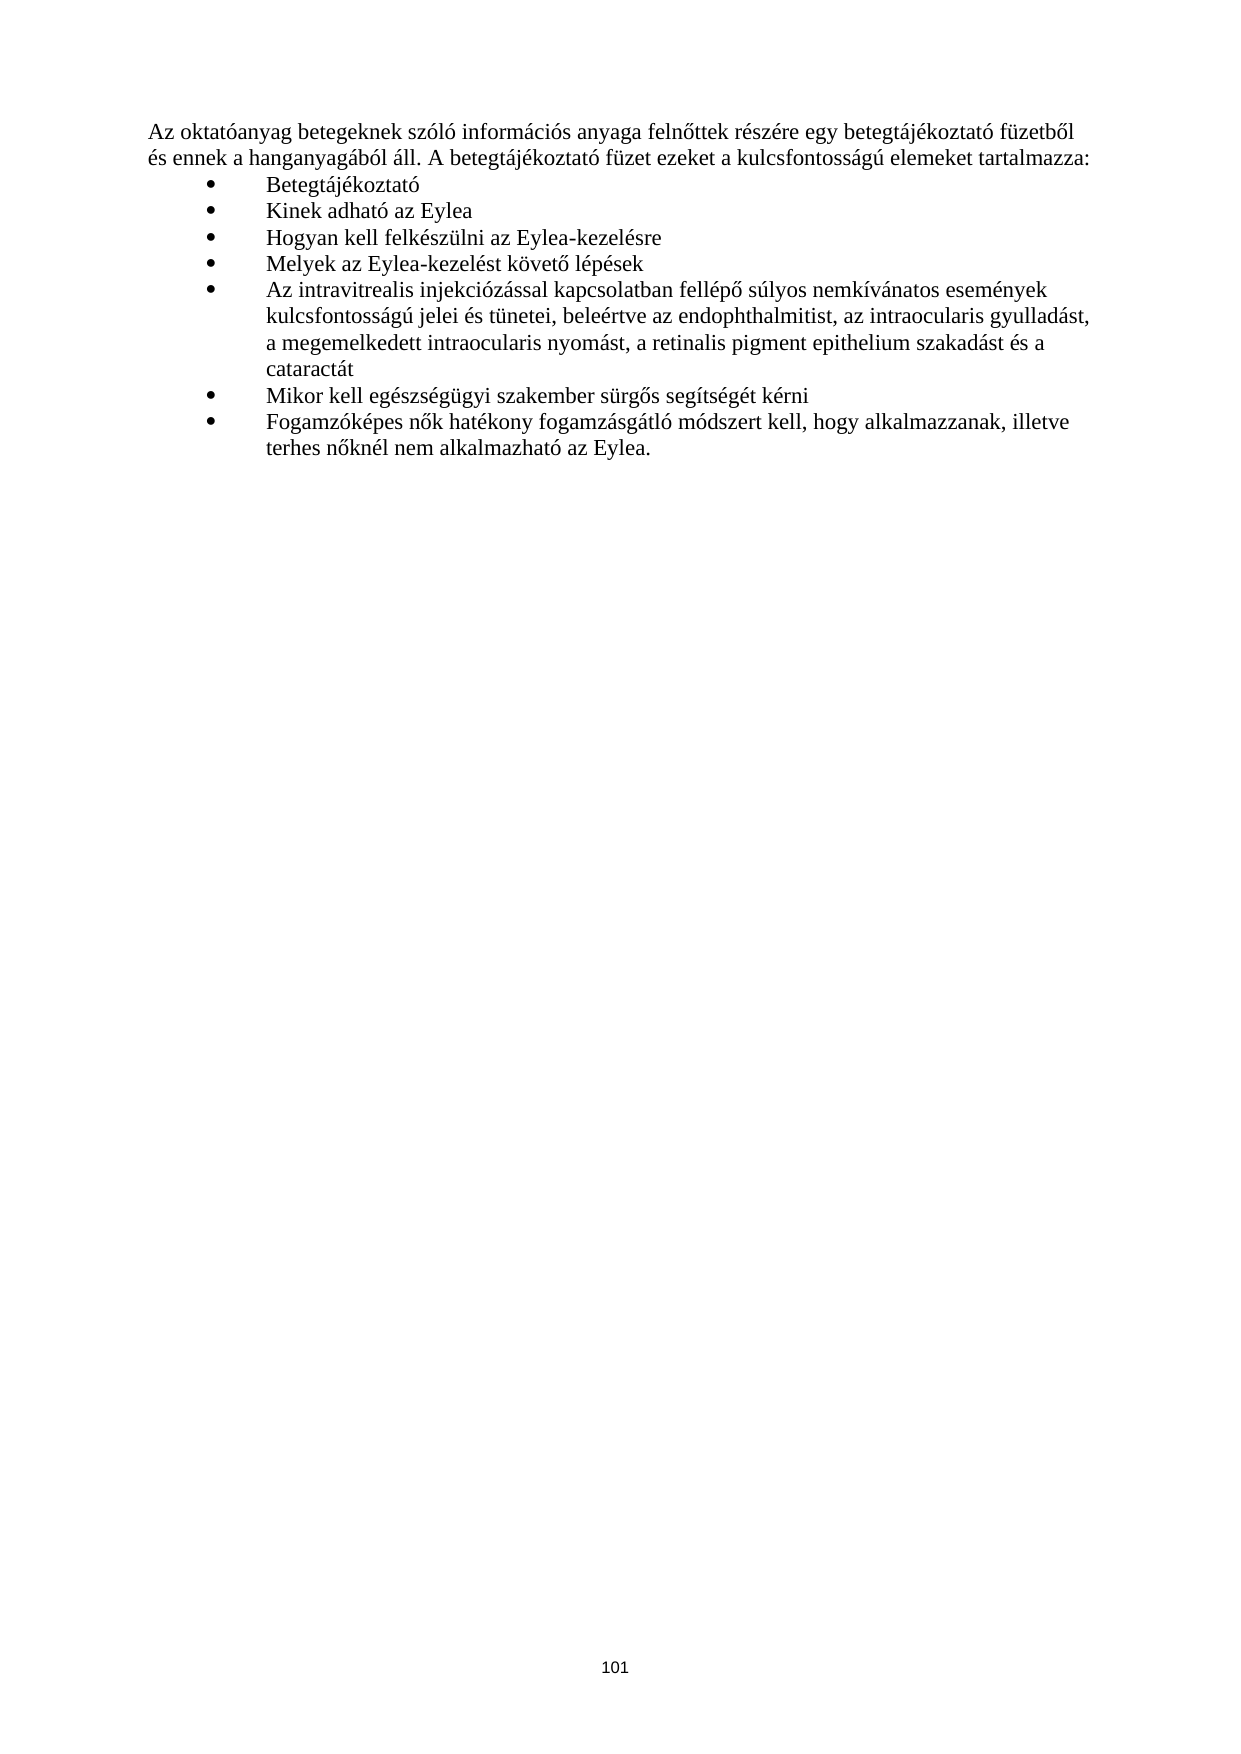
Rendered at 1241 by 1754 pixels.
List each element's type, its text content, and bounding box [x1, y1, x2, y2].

list Melyek az Eylea-kezelést követő lépések [207, 250, 1092, 276]
list Mikor kell egészségügyi szakember sürgős segítségét kérni [207, 382, 1092, 408]
list Fogamzóképes nők hatékony fogamzásgátló módszert kell, hogy alkalmazzanak, illetve terhes nőknél nem alkalmazható az Eylea. [207, 408, 1092, 461]
list Hogyan kell felkészülni az Eylea-kezelésre [207, 223, 1092, 250]
list Kinek adható az Eylea [207, 197, 1092, 223]
text Az oktatóanyag betegeknek szóló információs anyaga felnőttek részére egy betegtájékoztató füzetből és ennek a hanganyagából áll. A betegtájékoztató füzet ezeket a kulcsfontosságú elemeket tartalmazza: [148, 118, 1092, 171]
list Betegtájékoztató [207, 171, 1092, 197]
list Az intravitrealis injekciózással kapcsolatban fellépő súlyos nemkívánatos események kulcsfontosságú jelei és tünetei, beleértve az endophthalmitist, az intraocularis gyulladást, a megemelkedett intraocularis nyomást, a retinalis pigment epithelium szakadást és a cataractát [207, 276, 1092, 382]
